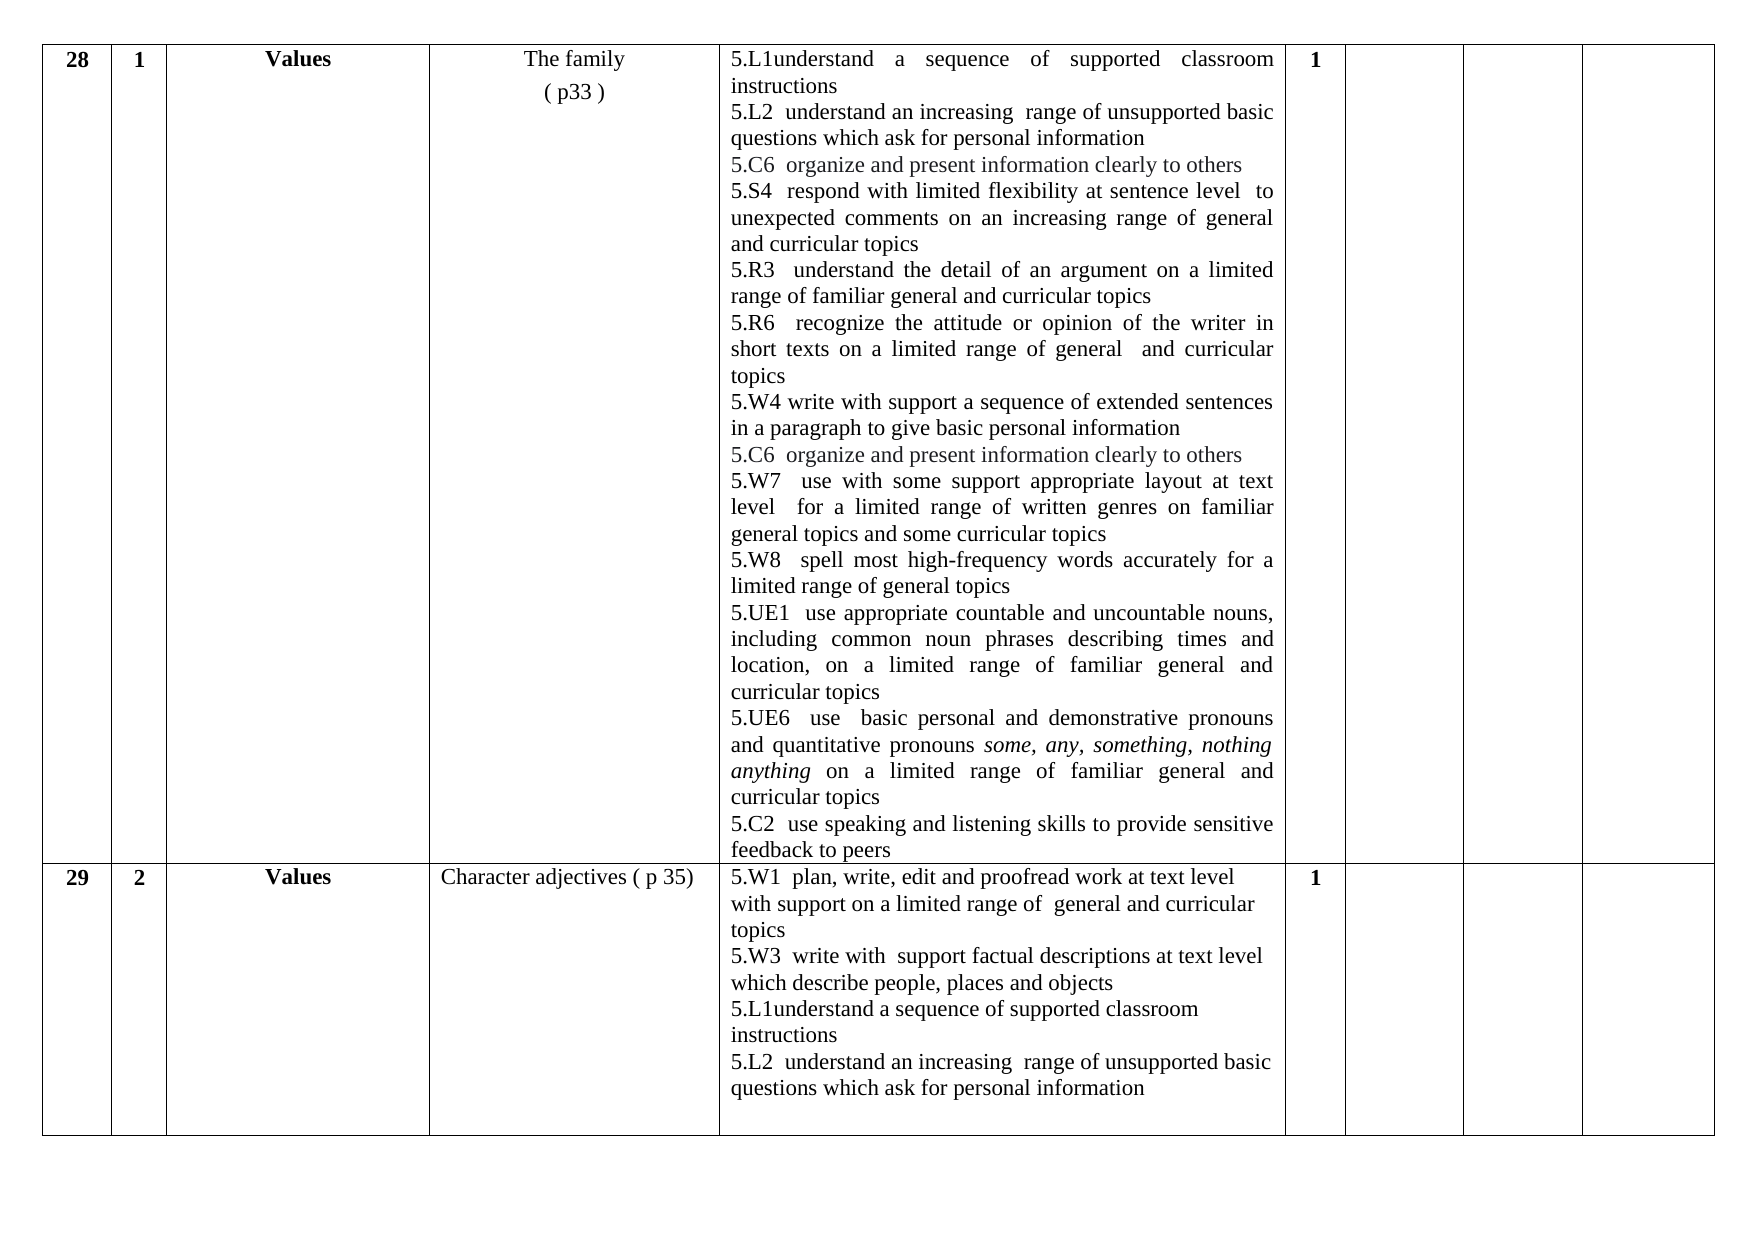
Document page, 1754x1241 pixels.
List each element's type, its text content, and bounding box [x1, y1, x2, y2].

table_cell [1583, 45, 1714, 862]
table_cell The family ( p33 ) [430, 45, 719, 862]
table_cell 1 [112, 45, 166, 862]
table_cell 2 [112, 864, 166, 1135]
table_cell Character adjectives ( p 35) [430, 864, 719, 1135]
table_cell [720, 864, 1285, 1135]
table_cell [1464, 864, 1582, 1135]
table_cell 1 [1286, 864, 1345, 1135]
table_cell 5.L1understand a sequence of supported classroom instructions 5.L2 understand an increasing range of unsupported basic questions which ask for personal information 5.C6 organize and present information clearly to others 5.S4 respond with limited flexibility at sentence level to unexpected comments on an increasing range of general and curricular topics 5.R3 understand the detail of an argument on a limited range of familiar general and curricular topics 5.R6 recognize the attitude or opinion of the writer in short texts on a limited range of general and curricular topics 5.W4 write with support a sequence of extended sentences in a paragraph to give basic personal information 5.C6 organize and present information clearly to others 5.W7 use with some support appropriate layout at text level for a limited range of written genres on familiar general topics and some curricular topics 5.W8 spell most high-frequency words accurately for a limited range of general topics 5.UE1 use appropriate countable and uncountable nouns, including common noun phrases describing times and location, on a limited range of familiar general and curricular topics 5.UE6 use basic personal and demonstrative pronouns and quantitative pronouns some, any, something, nothing anything on a limited range of familiar general and curricular topics 5.C2 use speaking and listening skills to provide sensitive feedback to peers [720, 45, 1285, 862]
table_cell [1346, 45, 1463, 862]
table_cell [1583, 864, 1714, 1135]
table_cell 28 [43, 45, 111, 862]
table_cell Values [167, 45, 429, 862]
table_cell [1464, 45, 1582, 862]
table_cell 1 [1286, 45, 1345, 862]
table_cell Values [167, 864, 429, 1135]
table_cell 29 [43, 864, 111, 1135]
table_cell [1346, 864, 1463, 1135]
